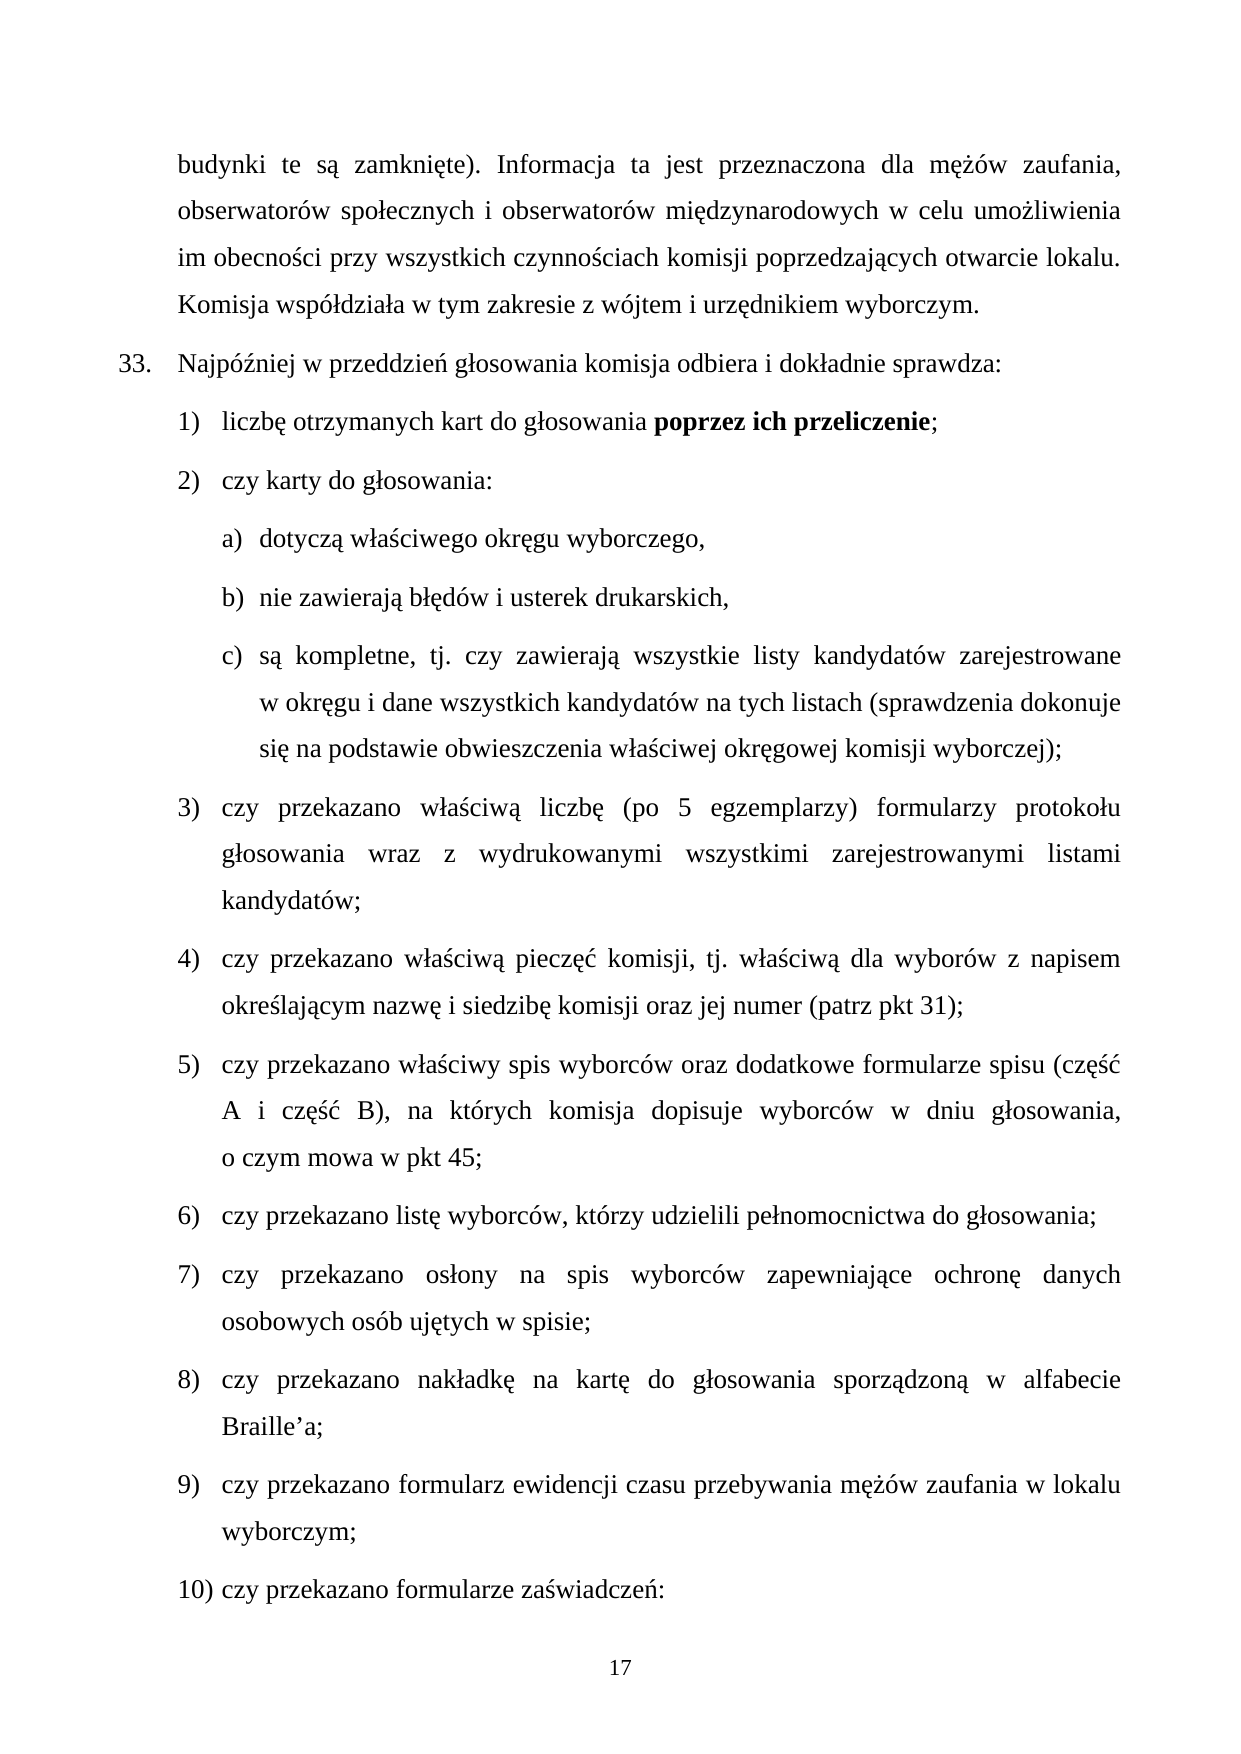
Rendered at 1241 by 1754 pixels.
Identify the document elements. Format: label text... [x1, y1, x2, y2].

list czy przekazano osłony na spis wyborców zapewniające ochronę danych osobowych osób ujętych w spisie; [177, 1258, 1122, 1336]
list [118, 148, 1122, 319]
list czy przekazano nakładkę na kartę do głosowania sporządzoną w alfabecie Braille’a; [177, 1363, 1122, 1441]
list liczbę otrzymanych kart do głosowania poprzez ich przeliczenie; [177, 405, 1122, 436]
list czy przekazano formularz ewidencji czasu przebywania mężów zaufania w lokalu wyborczym; [177, 1468, 1122, 1546]
list czy przekazano właściwą liczbę (po 5 egzemplarzy) formularzy protokołu głosowania wraz z wydrukowanymi wszystkimi zarejestrowanymi listami kandydatów; [177, 791, 1122, 915]
list czy przekazano listę wyborców, którzy udzielili pełnomocnictwa do głosowania; [177, 1199, 1122, 1231]
list czy karty do głosowania: [177, 464, 1122, 495]
list dotyczą właściwego okręgu wyborczego, [222, 522, 1122, 553]
list czy przekazano formularze zaświadczeń: [177, 1573, 1122, 1604]
list nie zawierają błędów i usterek drukarskich, [222, 581, 1122, 612]
list są kompletne, tj. czy zawierają wszystkie listy kandydatów zarejestrowane w okręgu i dane wszystkich kandydatów na tych listach (sprawdzenia dokonuje się na podstawie obwieszczenia właściwej okręgowej komisji wyborczej); [222, 639, 1122, 763]
list Najpóźniej w przeddzień głosowania komisja odbiera i dokładnie sprawdza: [118, 347, 1122, 378]
list czy przekazano właściwą pieczęć komisji, tj. właściwą dla wyborów z napisem określającym nazwę i siedzibę komisji oraz jej numer (patrz pkt 31); [177, 943, 1122, 1020]
list czy przekazano właściwy spis wyborców oraz dodatkowe formularze spisu (część A i część B), na których komisja dopisuje wyborców w dniu głosowania, o czym mowa w pkt 45; [177, 1048, 1122, 1172]
